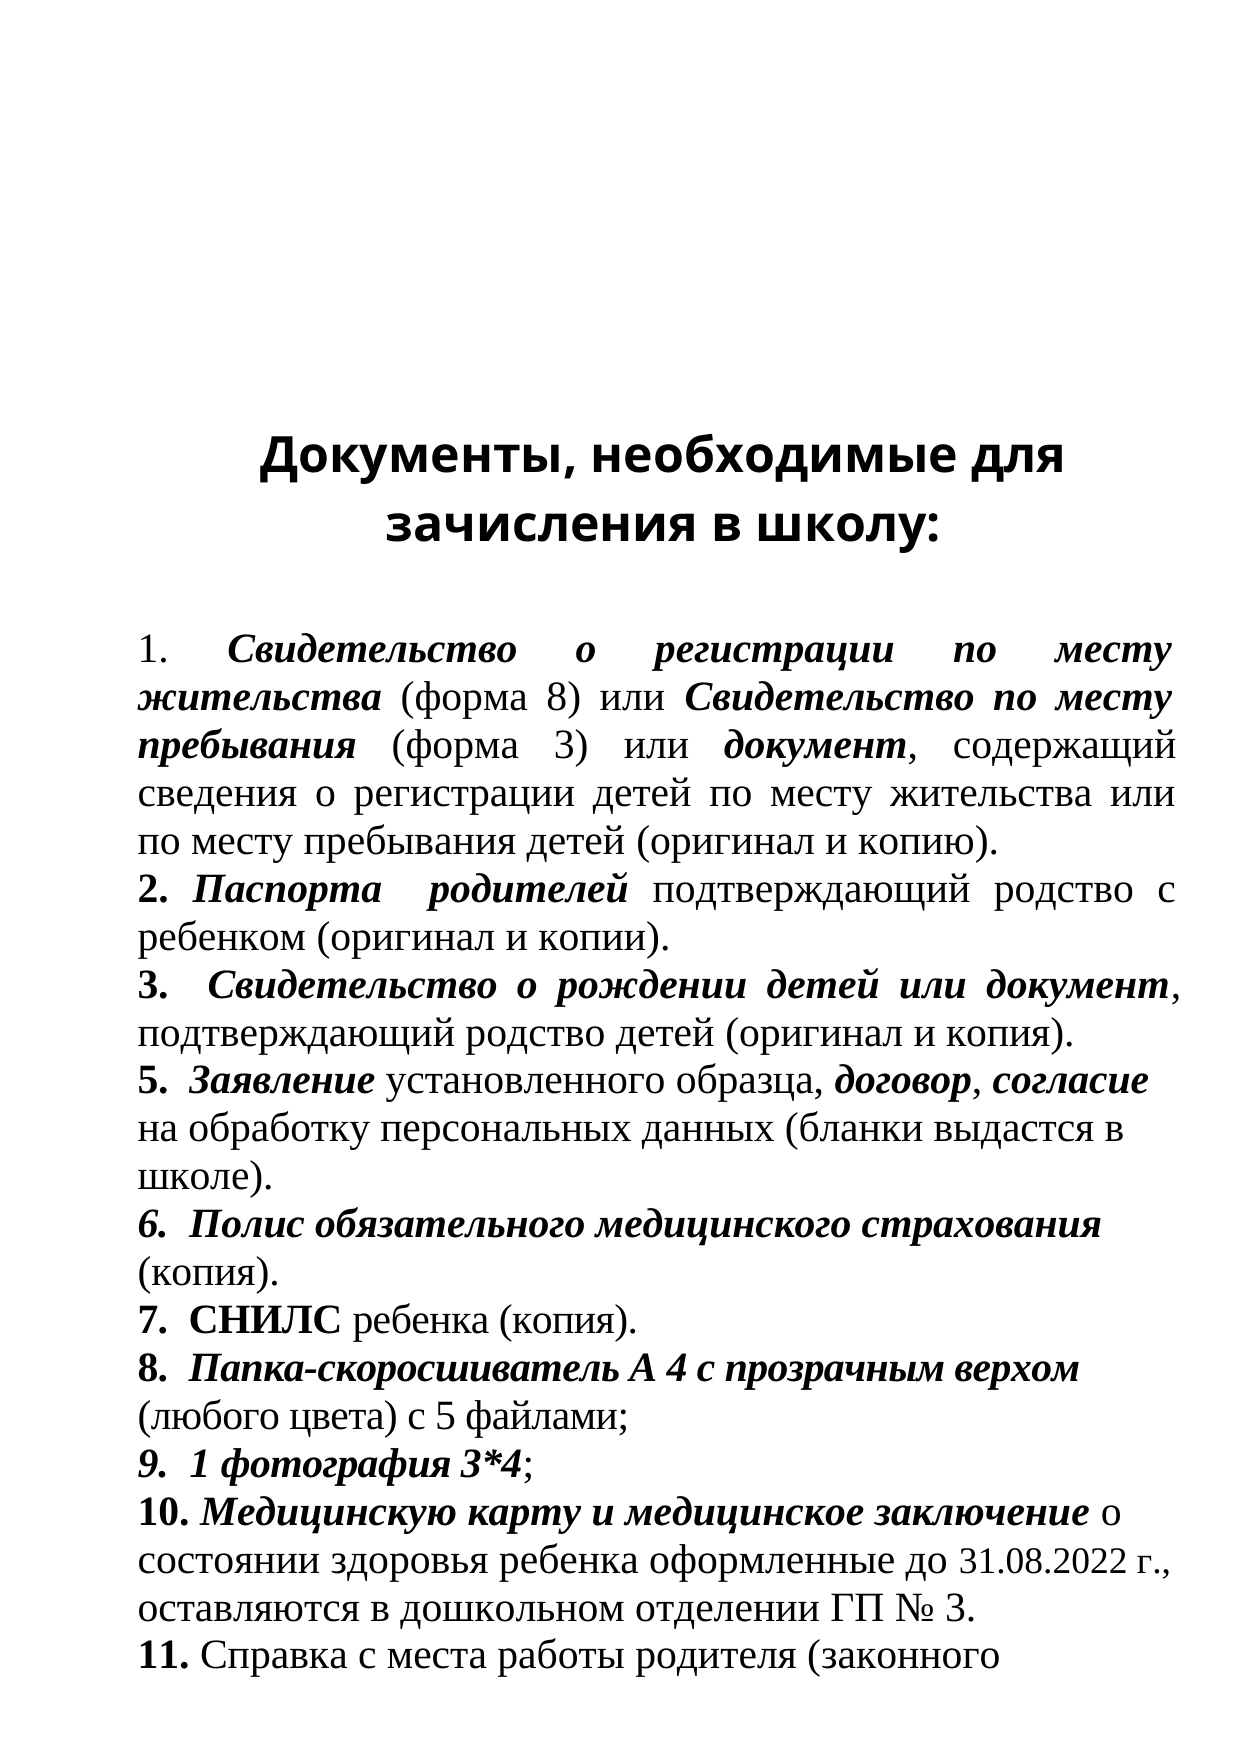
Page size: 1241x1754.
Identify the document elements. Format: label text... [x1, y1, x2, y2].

text 6. Полис обязательного медицинского страхования (копия). [137, 1199, 1181, 1294]
text 9. 1 фотография 3*4; [137, 1438, 1181, 1486]
text 1. Свидетельство о регистрации по месту жительства (форма 8) или Свидетельство по месту пребывания (форма 3) или документ, содержащий сведения о регистрации детей по месту жительства или по месту пребывания детей (оригинал и копию). [137, 624, 1176, 863]
text 3. Свидетельство о рождении детей или документ, подтверждающий родство детей (оригинал и копия). [137, 959, 1181, 1055]
text 8. Папка-скоросшиватель А 4 с прозрачным верхом (любого цвета) с 5 файлами; [137, 1342, 1181, 1438]
text 10. Медицинскую карту и медицинское заключение о состоянии здоровья ребенка оформленные до 31.08.2022 г., оставляются в дошкольном отделении ГП № 3. [137, 1486, 1181, 1630]
text 2. Паспорта родителей подтверждающий родство с ребенком (оригинал и копии). [137, 863, 1176, 959]
text 5. Заявление установленного образца, договор, согласие на обработку персональных данных (бланки выдастся в школе). [137, 1055, 1181, 1199]
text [137, 1630, 1181, 1678]
text Документы, необходимые для зачисления в школу: [146, 419, 1181, 556]
text 7. СНИЛС ребенка (копия). [137, 1294, 1181, 1342]
